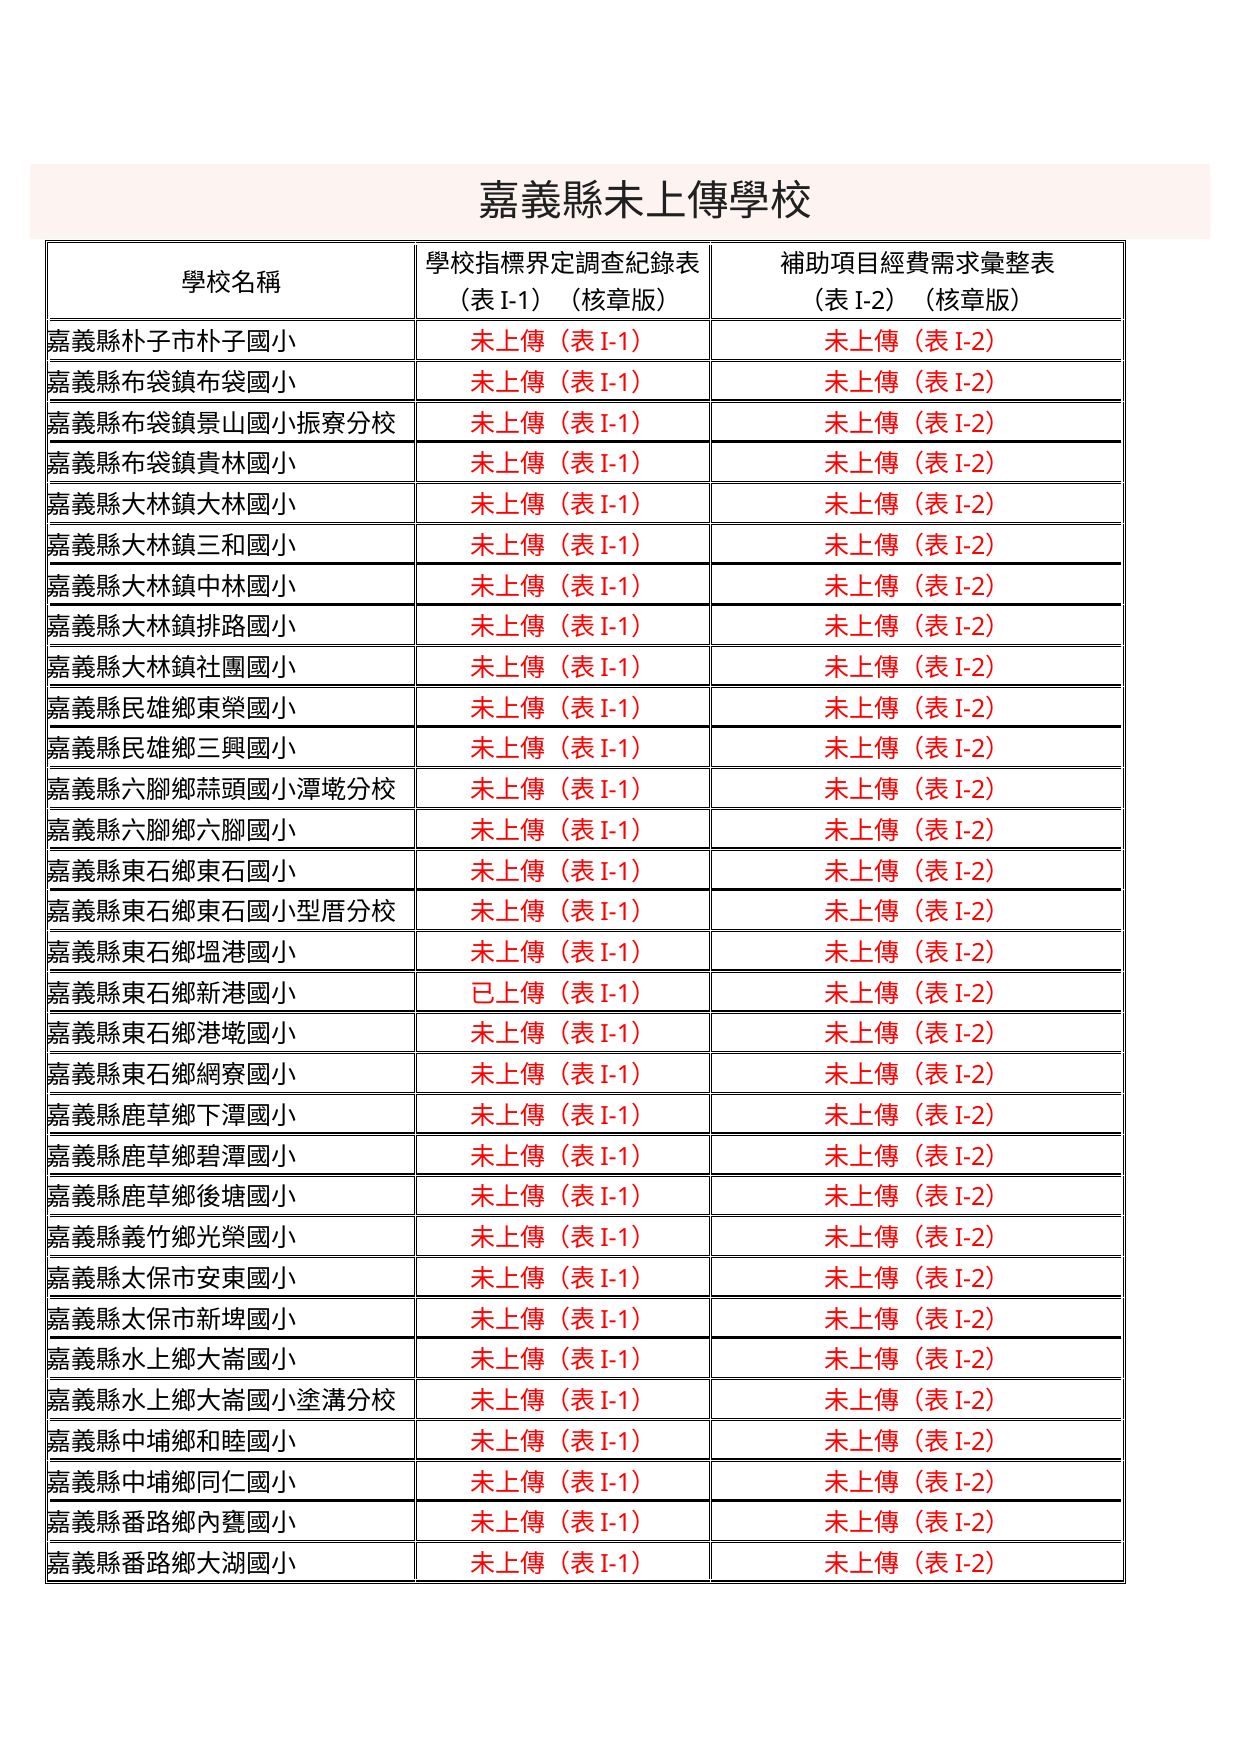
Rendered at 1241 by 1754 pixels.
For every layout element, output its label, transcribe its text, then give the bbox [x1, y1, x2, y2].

table_cell 嘉義縣民雄鄉東榮國小 [48, 684, 414, 725]
table_cell 嘉義縣東石鄉東石國小 [48, 847, 414, 888]
table_cell 嘉義縣中埔鄉同仁國小 [48, 1458, 414, 1499]
table_cell 嘉義縣布袋鎮貴林國小 [48, 440, 414, 481]
table_cell 未上傳（表I-1） [417, 1502, 709, 1539]
table_cell 嘉義縣民雄鄉三興國小 [48, 725, 414, 766]
table_cell 未上傳（表I-2） [711, 318, 1124, 358]
table_cell 未上傳（表I-2） [712, 806, 1123, 847]
table_cell 未上傳（表I-1） [417, 1380, 709, 1417]
table_cell 未上傳（表I-1） [417, 769, 709, 806]
table_cell 未上傳（表I-2） [712, 1418, 1123, 1458]
table_header 學校指標界定調查紀錄表 （表I-1）（核章版） [416, 243, 711, 318]
table_cell 嘉義縣大林鎮三和國小 [48, 521, 414, 562]
table_cell 嘉義縣鹿草鄉後塘國小 [48, 1173, 414, 1214]
table_cell 未上傳（表I-2） [712, 399, 1123, 440]
table_cell 未上傳（表I-2） [712, 644, 1123, 684]
table_cell 嘉義縣東石鄉港墘國小 [48, 1010, 414, 1051]
table_cell 未上傳（表I-1） [417, 1014, 709, 1051]
table_cell 未上傳（表I-1） [417, 1136, 709, 1173]
table_cell 未上傳（表I-2） [712, 562, 1123, 603]
table_cell 未上傳（表I-1） [417, 565, 709, 603]
table_cell 嘉義縣朴子市朴子國小 [46, 318, 416, 358]
table_cell 未上傳（表I-1） [417, 1258, 709, 1295]
table_cell 未上傳（表I-1） [417, 1054, 709, 1092]
table_cell 未上傳（表I-1） [417, 403, 709, 440]
table_cell 嘉義縣番路鄉大湖國小 [48, 1540, 416, 1580]
table_cell 未上傳（表I-2） [712, 359, 1123, 399]
table_cell 未上傳（表I-2） [712, 440, 1123, 481]
table_cell 嘉義縣大林鎮大林國小 [46, 481, 416, 521]
table_cell 未上傳（表I-2） [712, 888, 1124, 929]
table_cell 未上傳（表I-1） [417, 1339, 709, 1377]
table_cell 未上傳（表I-1） [417, 851, 709, 888]
table_cell 未上傳（表I-2） [711, 1377, 1124, 1417]
table_cell 未上傳（表I-2） [712, 684, 1123, 725]
table_cell 未上傳（表I-2） [711, 1214, 1124, 1254]
table_cell 嘉義縣布袋鎮景山國小振寮分校 [48, 399, 414, 440]
table_cell 未上傳（表I-1） [417, 362, 709, 399]
table_cell 嘉義縣水上鄉大崙國小 [48, 1336, 414, 1377]
table_cell 未上傳（表I-2） [712, 521, 1123, 562]
table_cell 未上傳（表I-1） [417, 647, 709, 684]
table_cell 未上傳（表I-2） [712, 847, 1123, 888]
table_cell 嘉義縣大林鎮排路國小 [46, 603, 414, 643]
table_cell 未上傳（表I-2） [711, 1092, 1124, 1132]
table_cell 未上傳（表I-1） [417, 688, 709, 725]
table_cell 未上傳（表I-1） [417, 1299, 709, 1336]
table_cell 未上傳（表I-1） [417, 443, 709, 481]
table_cell 嘉義縣六腳鄉蒜頭國小潭墘分校 [46, 766, 416, 806]
table_cell 嘉義縣鹿草鄉下潭國小 [46, 1092, 416, 1132]
table_cell 未上傳（表I-2） [712, 1336, 1123, 1377]
table_cell 未上傳（表I-1） [417, 525, 709, 562]
table_cell 嘉義縣番路鄉內甕國小 [48, 1499, 414, 1539]
table_cell 嘉義縣東石鄉新港國小 [48, 969, 414, 1010]
table_cell 未上傳（表I-2） [712, 1173, 1123, 1214]
table_cell 嘉義縣東石鄉東石國小型厝分校 [46, 888, 414, 929]
table_cell 嘉義縣大林鎮社團國小 [48, 644, 414, 684]
table_cell 未上傳（表I-2） [711, 929, 1124, 969]
table_header 學校名稱 [48, 243, 416, 318]
table_cell 嘉義縣中埔鄉和睦國小 [48, 1418, 414, 1458]
table_cell 已上傳（表I-1） [417, 973, 709, 1010]
table_cell 未上傳（表I-2） [712, 969, 1123, 1010]
table_cell 未上傳（表I-2） [712, 1010, 1123, 1051]
table_cell 未上傳（表I-1） [417, 484, 709, 521]
table_cell 嘉義縣布袋鎮布袋國小 [48, 359, 414, 399]
table_cell 未上傳（表I-2） [712, 1255, 1123, 1295]
table_cell 嘉義縣太保市安東國小 [48, 1255, 414, 1295]
table_cell 未上傳（表I-1） [417, 1462, 709, 1499]
table_cell 未上傳（表I-1） [417, 932, 709, 969]
table_cell 未上傳（表I-1） [417, 321, 709, 358]
table_cell 未上傳（表I-2） [711, 766, 1124, 806]
table_cell 嘉義縣水上鄉大崙國小塗溝分校 [46, 1377, 416, 1417]
table_cell 未上傳（表I-2） [712, 1132, 1123, 1173]
table_cell 未上傳（表I-1） [417, 728, 709, 766]
table_header 補助項目經費需求彙整表 （表I-2）（核章版） [711, 243, 1123, 318]
table_cell 嘉義縣東石鄉塭港國小 [46, 929, 416, 969]
table_cell 未上傳（表I-2） [712, 725, 1123, 766]
table_cell 未上傳（表I-2） [712, 1458, 1123, 1499]
table_cell 未上傳（表I-1） [417, 810, 709, 847]
table_cell 未上傳（表I-2） [712, 603, 1124, 643]
table_cell 嘉義縣東石鄉網寮國小 [46, 1051, 416, 1092]
table_cell 嘉義縣太保市新埤國小 [48, 1295, 414, 1336]
table_cell 未上傳（表I-2） [711, 1051, 1124, 1092]
table_cell 未上傳（表I-2） [712, 1295, 1123, 1336]
table_cell 未上傳（表I-1） [416, 1543, 711, 1580]
table_cell 嘉義縣大林鎮中林國小 [48, 562, 414, 603]
table_cell 未上傳（表I-1） [417, 606, 709, 643]
table_cell 未上傳（表I-1） [417, 1421, 709, 1458]
table_cell 未上傳（表I-2） [712, 1499, 1123, 1539]
table_cell 未上傳（表I-1） [417, 891, 709, 929]
text 嘉義縣未上傳學校 [30, 164, 1210, 239]
table_cell 嘉義縣義竹鄉光榮國小 [46, 1214, 416, 1254]
table_cell 嘉義縣六腳鄉六腳國小 [48, 806, 414, 847]
table_cell 未上傳（表I-1） [417, 1217, 709, 1254]
table_cell 未上傳（表I-1） [417, 1095, 709, 1132]
table_cell 未上傳（表I-1） [417, 1177, 709, 1214]
table_cell 嘉義縣鹿草鄉碧潭國小 [48, 1132, 414, 1173]
table_cell 未上傳（表I-2） [711, 1540, 1123, 1580]
table_cell 未上傳（表I-2） [711, 481, 1124, 521]
